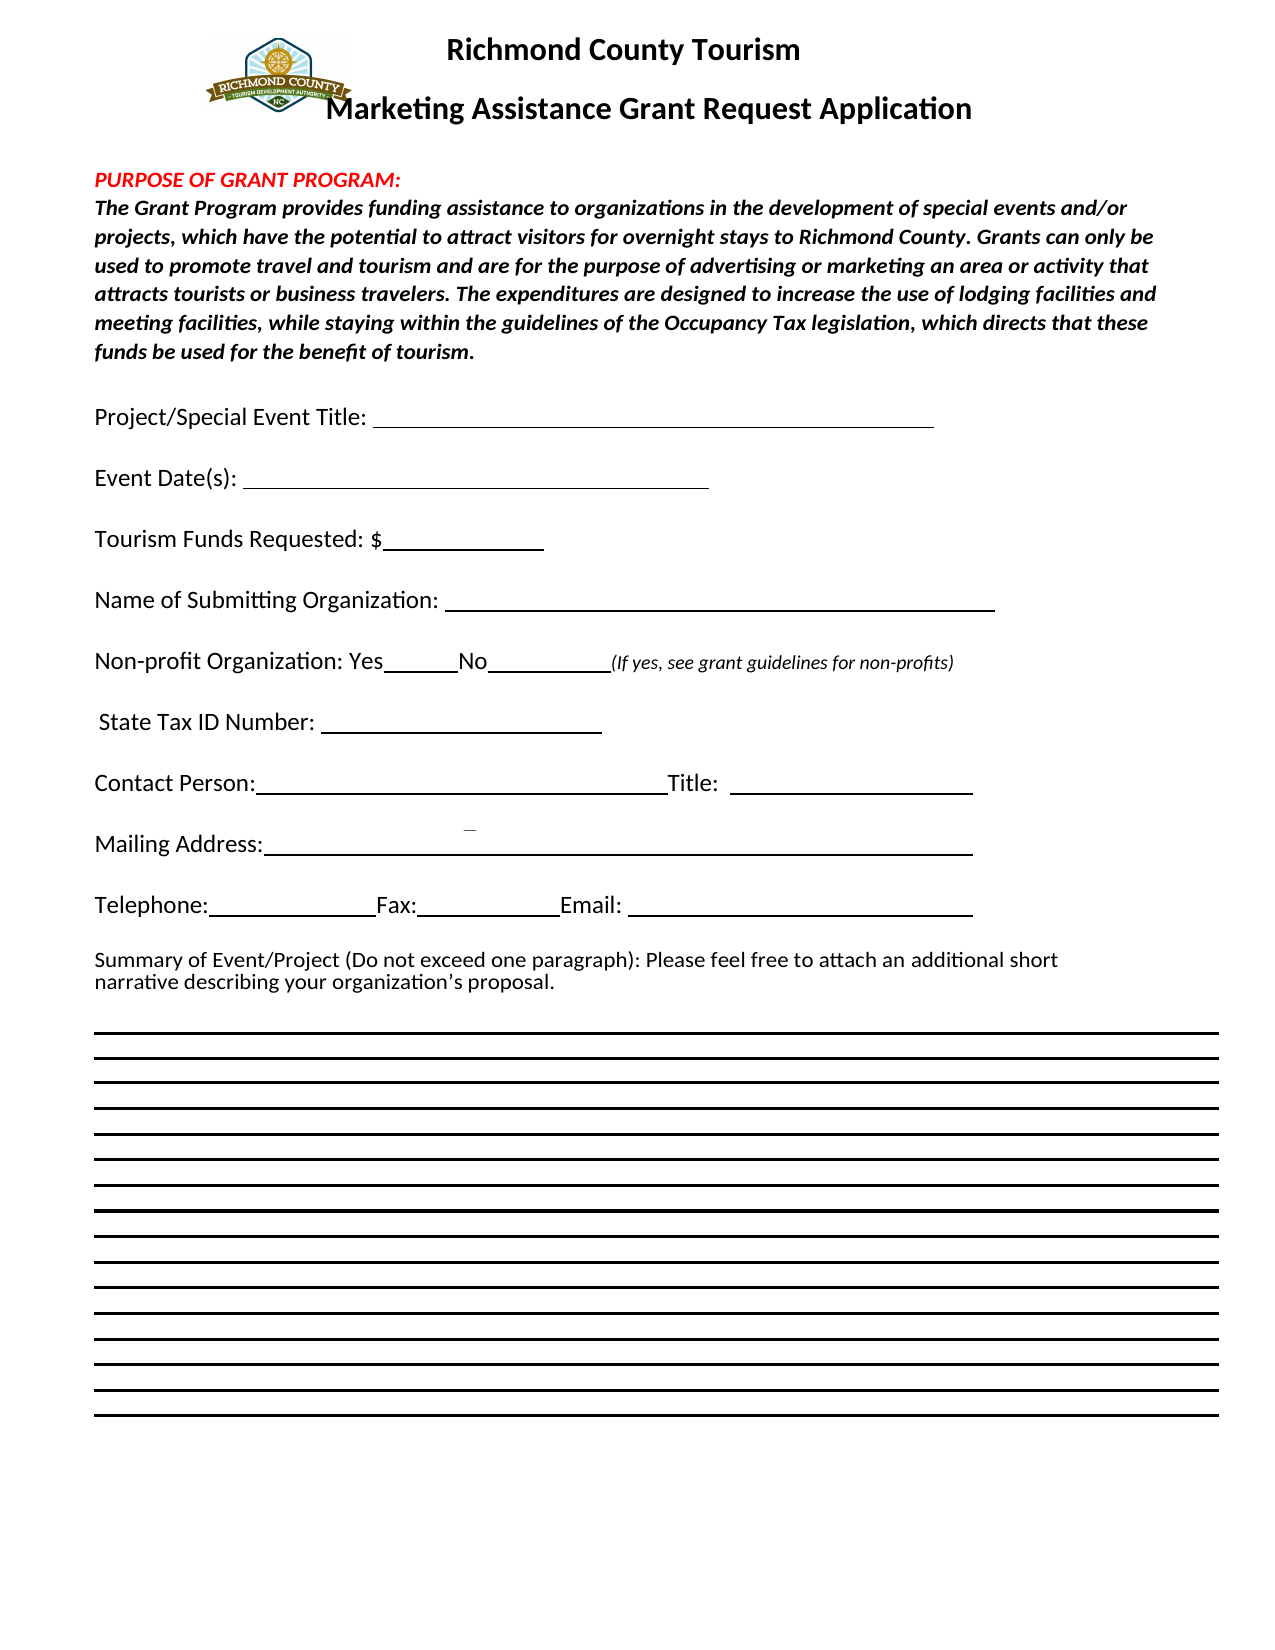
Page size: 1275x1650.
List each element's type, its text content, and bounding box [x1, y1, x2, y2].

text Event Date(s): [94, 462, 1219, 493]
text Marketing Assistance Grant Request Application [70, 88, 1228, 128]
text Contact Person: Title: [94, 767, 1154, 798]
subtitle Richmond County Tourism [70, 29, 1178, 69]
text Tourism Funds Requested: $ [94, 523, 1171, 554]
text Telephone: Fax: Email: [94, 889, 1154, 920]
text Non-profit Organization: Yes No (If yes, see grant guidelines for non-profits) [94, 645, 1171, 676]
text Summary of Event/Project (Do not exceed one paragraph): Please feel free to attach an additional short narrative describing your organization’s proposal. [94, 950, 1219, 993]
text PURPOSE OF GRANT PROGRAM: [94, 166, 1219, 192]
text Project/Special Event Title: [94, 401, 1219, 432]
text Name of Submitting Organization: [94, 584, 1171, 615]
text Mailing Address: [94, 828, 1154, 859]
picture [206, 69, 352, 88]
text The Grant Program provides funding assistance to organizations in the development of special events and/or projects, which have the potential to attract visitors for overnight stays to Richmond County. Grants can only be used to promote travel and tourism and are for the purpose of advertising or marketing an area or activity that attracts tourists or business travelers. The expenditures are designed to increase the use of lodging facilities and meeting facilities, while staying within the guidelines of the Occupancy Tax legislation, which directs that these funds be used for the benefit of tourism. [94, 194, 1161, 365]
text State Tax ID Number: [94, 706, 1171, 737]
